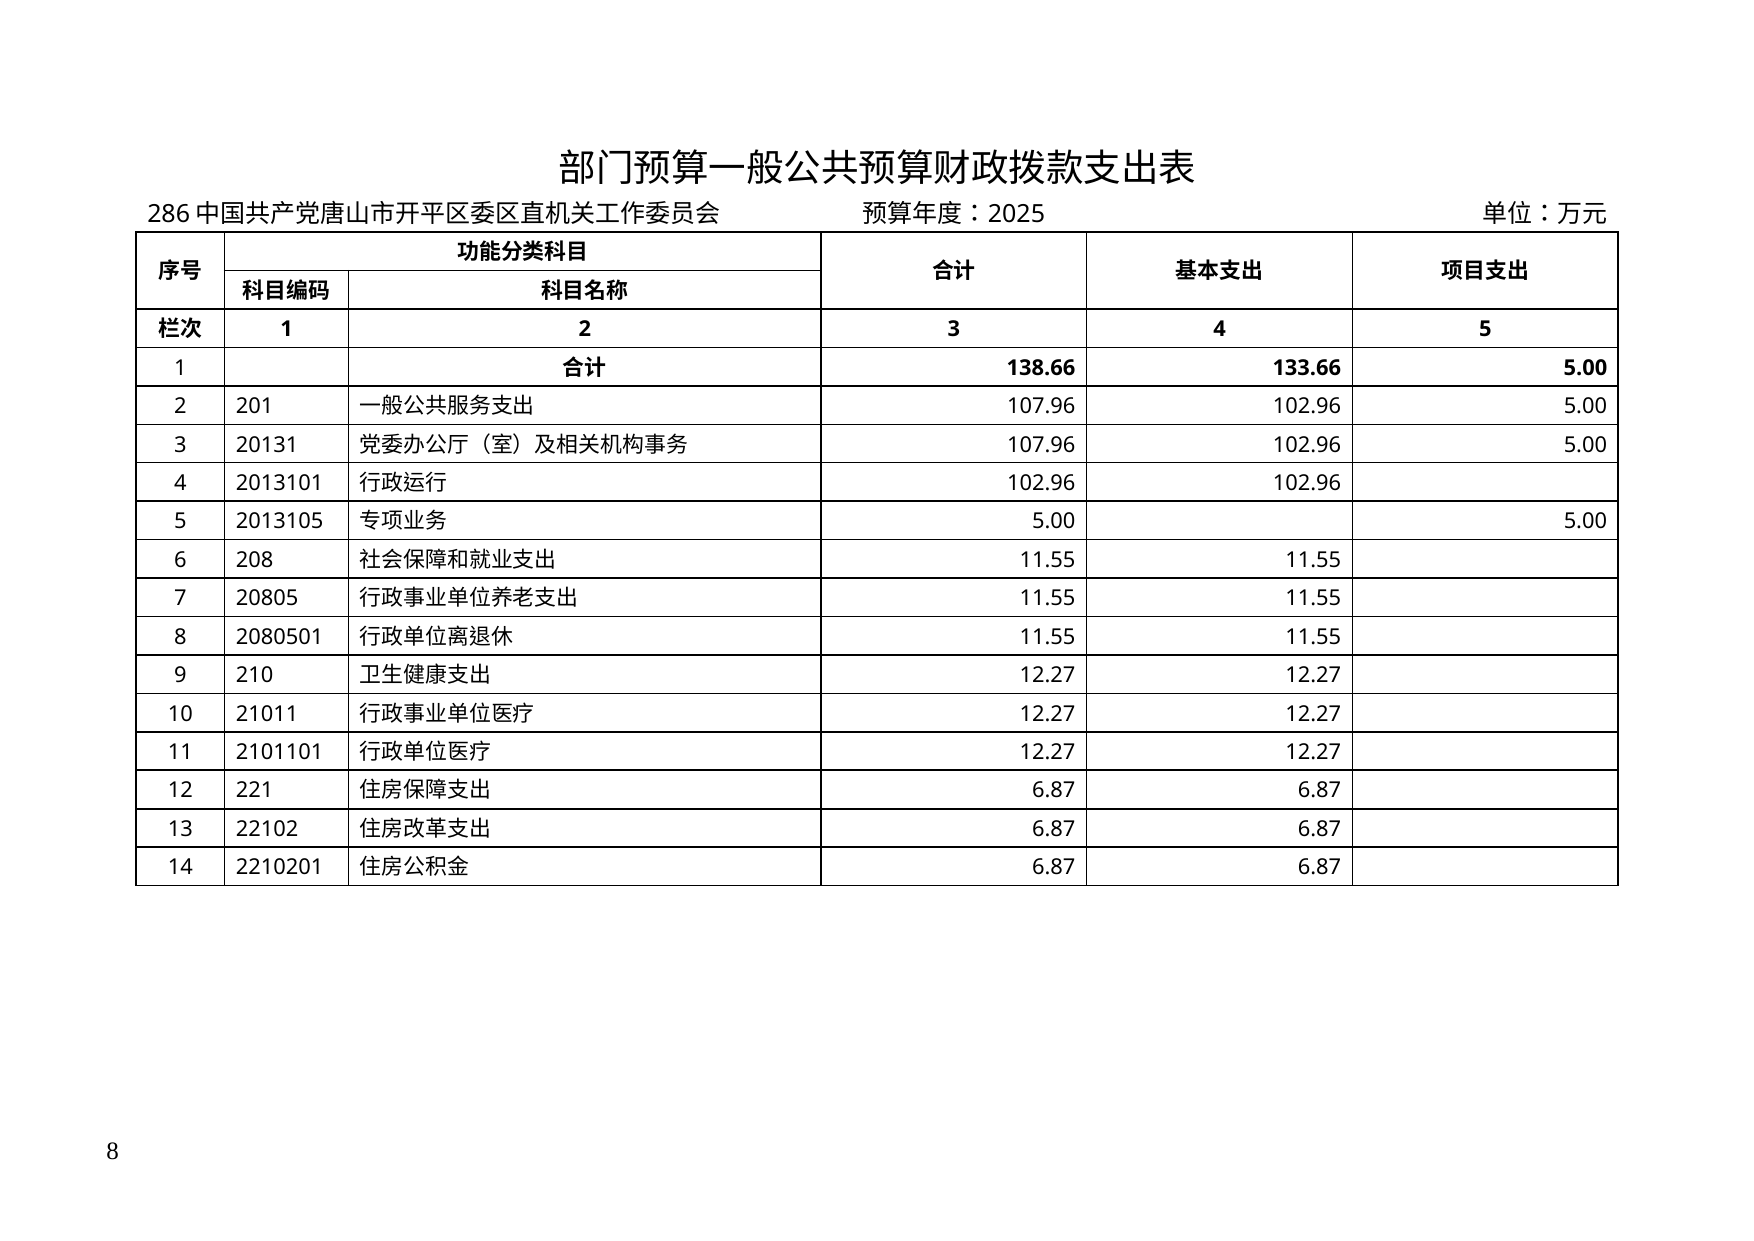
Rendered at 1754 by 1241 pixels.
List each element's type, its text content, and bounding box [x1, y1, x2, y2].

table_cell 合计 [349, 348, 820, 385]
table_cell 102.96 [1087, 425, 1352, 462]
table_cell 102.96 [1087, 463, 1352, 500]
table_cell [1353, 848, 1617, 885]
table_cell 6.87 [822, 848, 1086, 885]
table_cell 住房公积金 [349, 848, 820, 885]
table_cell 107.96 [822, 425, 1086, 462]
table_cell 12.27 [1087, 694, 1352, 731]
table_cell 2080501 [225, 617, 348, 654]
table_cell 12.27 [822, 694, 1086, 731]
table_cell 项目支出 [1353, 233, 1617, 308]
table_cell 住房改革支出 [349, 810, 820, 846]
table_cell 一般公共服务支出 [349, 387, 820, 423]
table_cell 4 [137, 463, 224, 500]
table_cell [1353, 540, 1617, 577]
table_cell 合计 [822, 233, 1086, 308]
table_cell [225, 348, 348, 385]
table_header 286中国共产党唐山市开平区委区直机关工作委员会 [137, 195, 820, 231]
table_cell 12 [137, 771, 224, 808]
table_cell [1353, 733, 1617, 769]
table_cell 6.87 [1087, 771, 1352, 808]
table_cell 行政事业单位养老支出 [349, 579, 820, 616]
table_cell 基本支出 [1087, 233, 1352, 308]
table_cell 4 [1087, 310, 1352, 347]
table_cell 5.00 [1353, 502, 1617, 539]
table_cell 221 [225, 771, 348, 808]
table_cell 107.96 [822, 387, 1086, 423]
table_cell 2013105 [225, 502, 348, 539]
table_cell 5.00 [1353, 425, 1617, 462]
table_cell 13 [137, 810, 224, 846]
table_cell 11 [137, 733, 224, 769]
table_cell 11.55 [822, 617, 1086, 654]
table_cell [1353, 694, 1617, 731]
table_cell 10 [137, 694, 224, 731]
table_cell 21011 [225, 694, 348, 731]
table_cell 序号 [137, 233, 224, 308]
table_cell 行政事业单位医疗 [349, 694, 820, 731]
table_cell 1 [225, 310, 348, 347]
table_cell 2210201 [225, 848, 348, 885]
table_cell 行政单位医疗 [349, 733, 820, 769]
table_cell 133.66 [1087, 348, 1352, 385]
table_header 单位：万元 [1087, 195, 1617, 231]
table_cell 3 [137, 425, 224, 462]
table_cell 5.00 [1353, 348, 1617, 385]
text 部门预算一般公共预算财政拨款支出表 [106, 142, 1648, 193]
table_cell 5.00 [822, 502, 1086, 539]
table_cell 6.87 [822, 771, 1086, 808]
table_cell 138.66 [822, 348, 1086, 385]
table_cell 5.00 [1353, 387, 1617, 423]
table_cell 11.55 [1087, 579, 1352, 616]
table_cell 208 [225, 540, 348, 577]
table_cell 党委办公厅（室）及相关机构事务 [349, 425, 820, 462]
table_cell 12.27 [1087, 656, 1352, 692]
table_cell 6.87 [822, 810, 1086, 846]
table_header 预算年度：2025 [822, 195, 1086, 231]
table_cell 22102 [225, 810, 348, 846]
table_cell 专项业务 [349, 502, 820, 539]
table_cell 5 [1353, 310, 1617, 347]
table_cell [1353, 656, 1617, 692]
table_cell 住房保障支出 [349, 771, 820, 808]
table_cell 6.87 [1087, 810, 1352, 846]
table_cell 1 [137, 348, 224, 385]
table_cell 功能分类科目 [225, 233, 820, 270]
table_cell [1087, 502, 1352, 539]
table_cell 科目名称 [349, 271, 820, 308]
table_cell 12.27 [1087, 733, 1352, 769]
table_cell 5 [137, 502, 224, 539]
table_cell 2013101 [225, 463, 348, 500]
table_cell [1353, 810, 1617, 846]
table_cell 3 [822, 310, 1086, 347]
table_cell 102.96 [1087, 387, 1352, 423]
table_cell 20805 [225, 579, 348, 616]
table_cell [1353, 579, 1617, 616]
table_cell 9 [137, 656, 224, 692]
table_cell 社会保障和就业支出 [349, 540, 820, 577]
table_cell 102.96 [822, 463, 1086, 500]
table_cell 8 [137, 617, 224, 654]
table_cell 11.55 [1087, 617, 1352, 654]
table_cell [1353, 617, 1617, 654]
table_cell 210 [225, 656, 348, 692]
table_cell 科目编码 [225, 271, 348, 308]
table_cell 6.87 [1087, 848, 1352, 885]
table_cell 6 [137, 540, 224, 577]
table_cell 12.27 [822, 733, 1086, 769]
table_cell 行政运行 [349, 463, 820, 500]
table_cell 11.55 [1087, 540, 1352, 577]
table_cell [1353, 771, 1617, 808]
table_cell 栏次 [137, 310, 224, 347]
table_cell 20131 [225, 425, 348, 462]
table_cell 行政单位离退休 [349, 617, 820, 654]
table_cell 7 [137, 579, 224, 616]
table_cell 2101101 [225, 733, 348, 769]
table_cell 11.55 [822, 540, 1086, 577]
table_cell [1353, 463, 1617, 500]
table_cell 14 [137, 848, 224, 885]
table_cell 卫生健康支出 [349, 656, 820, 692]
table_cell 201 [225, 387, 348, 423]
table_cell 2 [349, 310, 820, 347]
table_cell 2 [137, 387, 224, 423]
table_cell 11.55 [822, 579, 1086, 616]
table_cell 12.27 [822, 656, 1086, 692]
